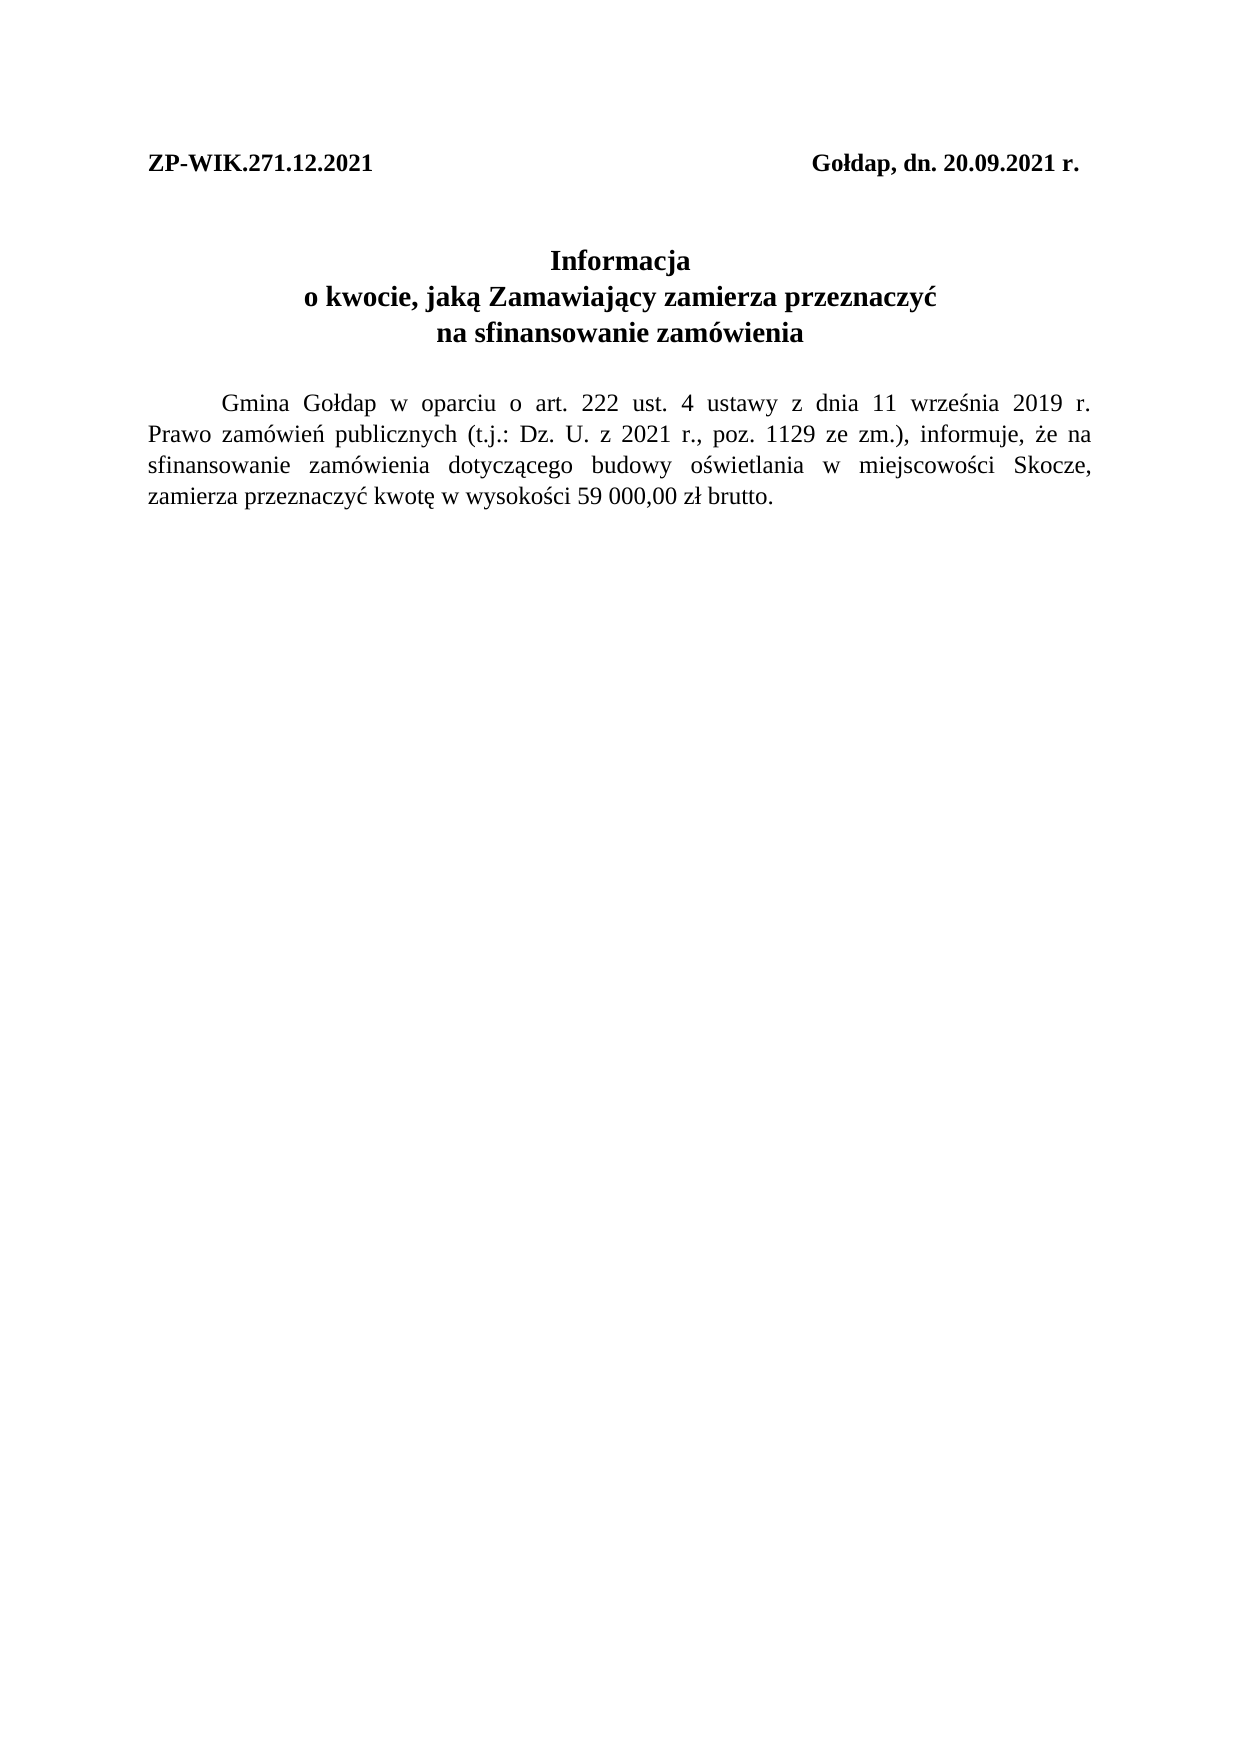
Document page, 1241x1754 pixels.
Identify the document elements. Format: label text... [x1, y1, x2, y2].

text Gmina Gołdap w oparciu o art. 222 ust. 4 ustawy z dnia 11 września 2019 r. Prawo zamówień publicznych (t.j.: Dz. U. z 2021 r., poz. 1129 ze zm.), informuje, że na sfinansowanie zamówienia dotyczącego budowy oświetlania w miejscowości Skocze, zamierza przeznaczyć kwotę w wysokości 59 000,00 zł brutto. [148, 388, 1093, 509]
text ZP-WIK.271.12.2021 Gołdap, dn. 20.09.2021 r. [148, 148, 1093, 176]
text Informacja [148, 243, 1093, 277]
text o kwocie, jaką Zamawiający zamierza przeznaczyć [148, 279, 1093, 313]
text na sfinansowanie zamówienia [148, 315, 1093, 349]
